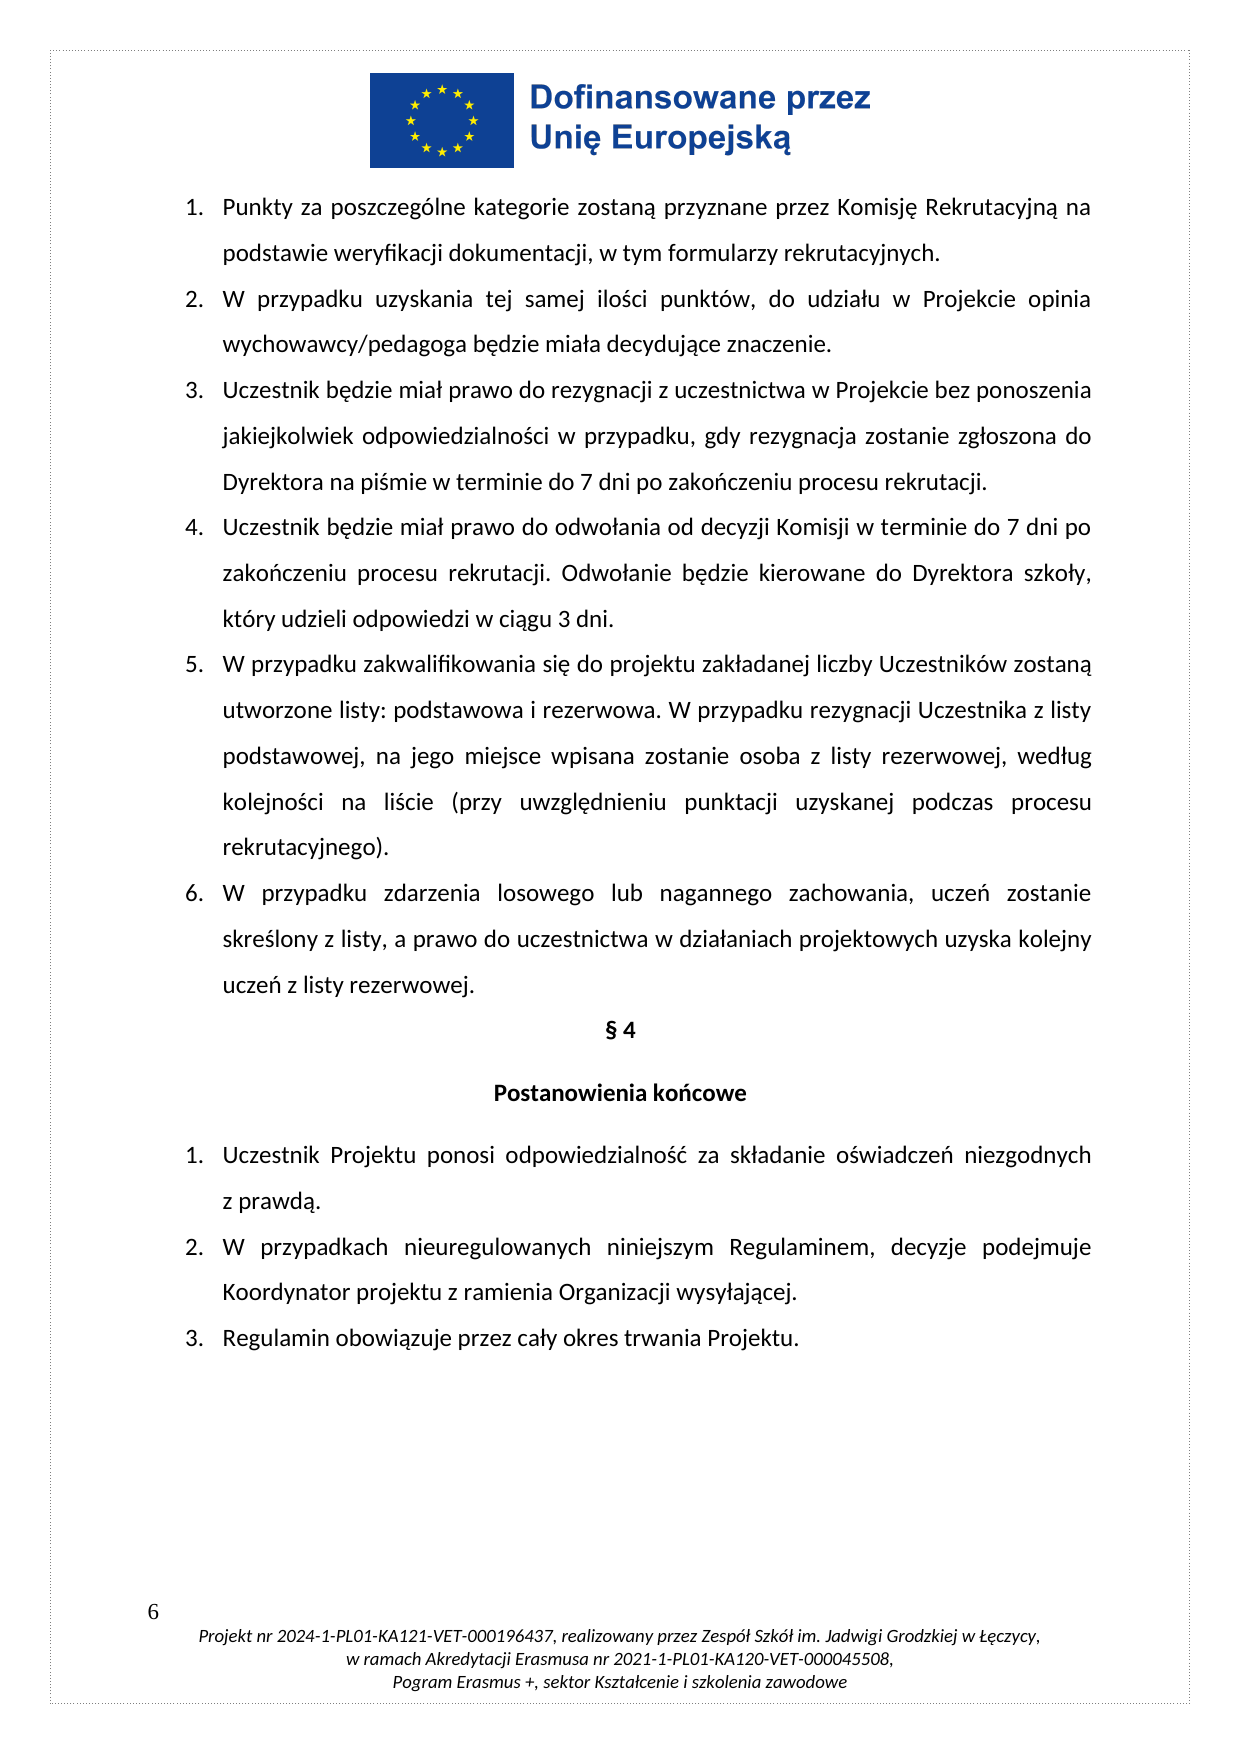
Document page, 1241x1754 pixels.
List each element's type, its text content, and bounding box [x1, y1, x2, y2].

list Uczestnik będzie miał prawo do odwołania od decyzji Komisji w terminie do 7 dni po zakończeniu procesu rekrutacji. Odwołanie będzie kierowane do Dyrektora szkoły, który udzieli odpowiedzi w ciągu 3 dni. [185, 511, 1093, 633]
list Uczestnik Projektu ponosi odpowiedzialność za składanie oświadczeń niezgodnych z prawdą. [185, 1139, 1093, 1216]
list Punkty za poszczególne kategorie zostaną przyznane przez Komisję Rekrutacyjną na podstawie weryfikacji dokumentacji, w tym formularzy rekrutacyjnych. [185, 191, 1093, 268]
text § 4 [147, 1014, 1093, 1045]
list W przypadku zakwalifikowania się do projektu zakładanej liczby Uczestników zostaną utworzone listy: podstawowa i rezerwowa. W przypadku rezygnacji Uczestnika z listy podstawowej, na jego miejsce wpisana zostanie osoba z listy rezerwowej, według kolejności na liście (przy uwzględnieniu punktacji uzyskanej podczas procesu rekrutacyjnego). [185, 649, 1093, 862]
list Uczestnik będzie miał prawo do rezygnacji z uczestnictwa w Projekcie bez ponoszenia jakiejkolwiek odpowiedzialności w przypadku, gdy rezygnacja zostanie zgłoszona do Dyrektora na piśmie w terminie do 7 dni po zakończeniu procesu rekrutacji. [185, 374, 1093, 496]
text Postanowienia końcowe [147, 1077, 1093, 1107]
list W przypadku uzyskania tej samej ilości punktów, do udziału w Projekcie opinia wychowawcy/pedagoga będzie miała decydujące znaczenie. [185, 283, 1093, 359]
list Regulamin obowiązuje przez cały okres trwania Projektu. [185, 1322, 1093, 1353]
list W przypadkach nieuregulowanych niniejszym Regulaminem, decyzje podejmuje Koordynator projektu z ramienia Organizacji wysyłającej. [185, 1231, 1093, 1307]
picture [370, 73, 870, 168]
list W przypadku zdarzenia losowego lub nagannego zachowania, uczeń zostanie skreślony z listy, a prawo do uczestnictwa w działaniach projektowych uzyska kolejny uczeń z listy rezerwowej. [185, 877, 1093, 999]
